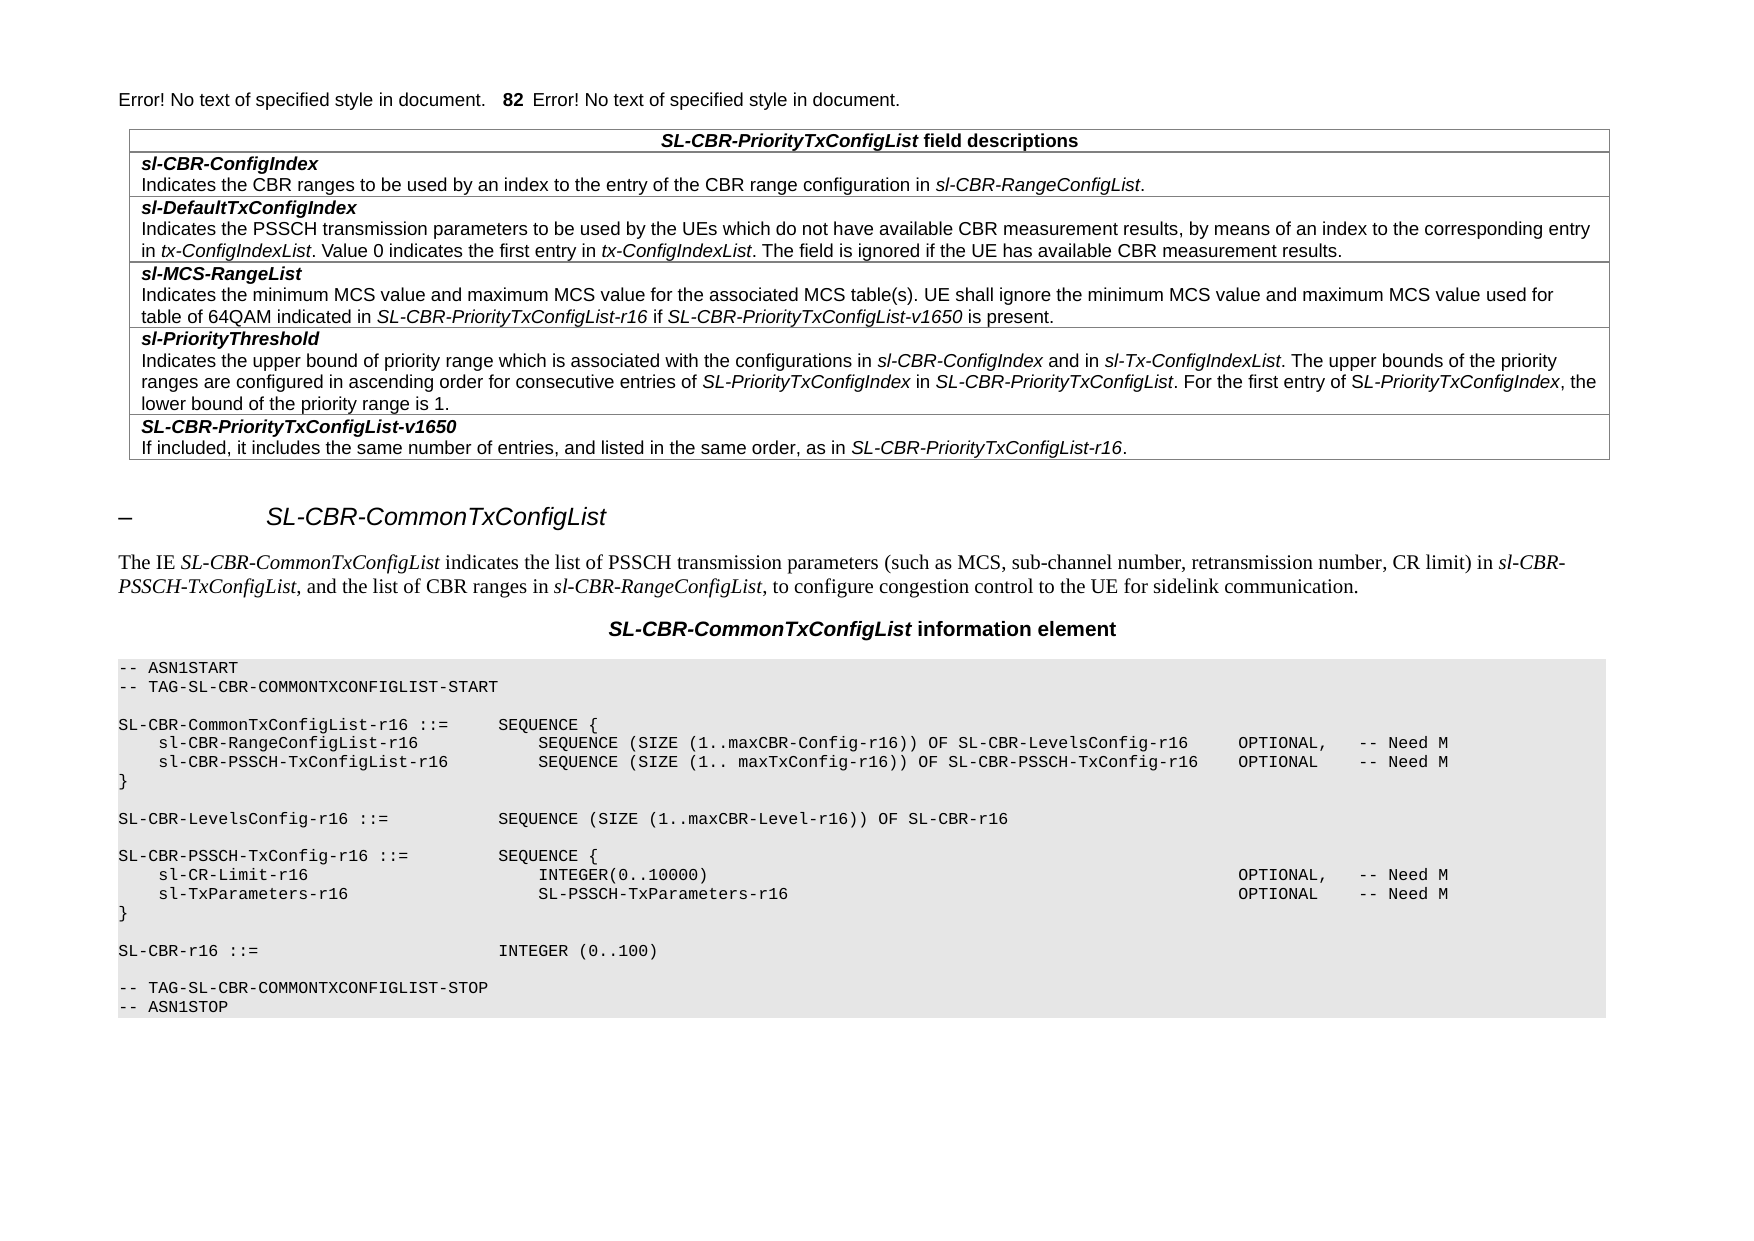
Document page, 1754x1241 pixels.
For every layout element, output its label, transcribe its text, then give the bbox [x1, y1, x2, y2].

text The IE SL-CBR-CommonTxConfigList indicates the list of PSSCH transmission parameters (such as MCS, sub-channel number, retransmission number, CR limit) in sl-CBR-PSSCH-TxConfigList, and the list of CBR ranges in sl-CBR-RangeConfigList, to configure congestion control to the UE for sidelink communication. [118, 550, 1606, 598]
text sl-CBR-RangeConfigList-r16 SEQUENCE (SIZE (1..maxCBR-Config-r16)) OF SL-CBR-LevelsConfig-r16 OPTIONAL, -- Need M [118, 735, 1606, 754]
text sl-CR-Limit-r16 INTEGER(0..10000) OPTIONAL, -- Need M [118, 867, 1606, 886]
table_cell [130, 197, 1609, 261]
text } [118, 773, 1606, 791]
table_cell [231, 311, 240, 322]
text -- ASN1STOP [118, 999, 1606, 1018]
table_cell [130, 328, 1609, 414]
text SL-CBR-LevelsConfig-r16 ::= SEQUENCE (SIZE (1..maxCBR-Level-r16)) OF SL-CBR-r16 [118, 810, 1606, 829]
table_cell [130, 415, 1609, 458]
text sl-CBR-PSSCH-TxConfigList-r16 SEQUENCE (SIZE (1.. maxTxConfig-r16)) OF SL-CBR-PSSCH-TxConfig-r16 OPTIONAL -- Need M [118, 754, 1606, 773]
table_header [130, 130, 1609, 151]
text -- TAG-SL-CBR-COMMONTXCONFIGLIST-START [118, 678, 1606, 697]
text sl-TxParameters-r16 SL-PSSCH-TxParameters-r16 OPTIONAL -- Need M [118, 886, 1606, 904]
text SL-CBR-CommonTxConfigList information element [118, 617, 1606, 641]
text SL-CBR-PSSCH-TxConfig-r16 ::= SEQUENCE { [118, 848, 1606, 867]
text SL-CBR-CommonTxConfigList-r16 ::= SEQUENCE { [118, 716, 1606, 735]
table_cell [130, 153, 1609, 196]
subtitle – SL-CBR-CommonTxConfigList [118, 502, 1606, 531]
text SL-CBR-r16 ::= INTEGER (0..100) [118, 942, 1606, 961]
text } [118, 904, 1606, 923]
text -- TAG-SL-CBR-COMMONTXCONFIGLIST-STOP [118, 980, 1606, 999]
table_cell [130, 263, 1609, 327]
text -- ASN1START [118, 659, 1606, 678]
